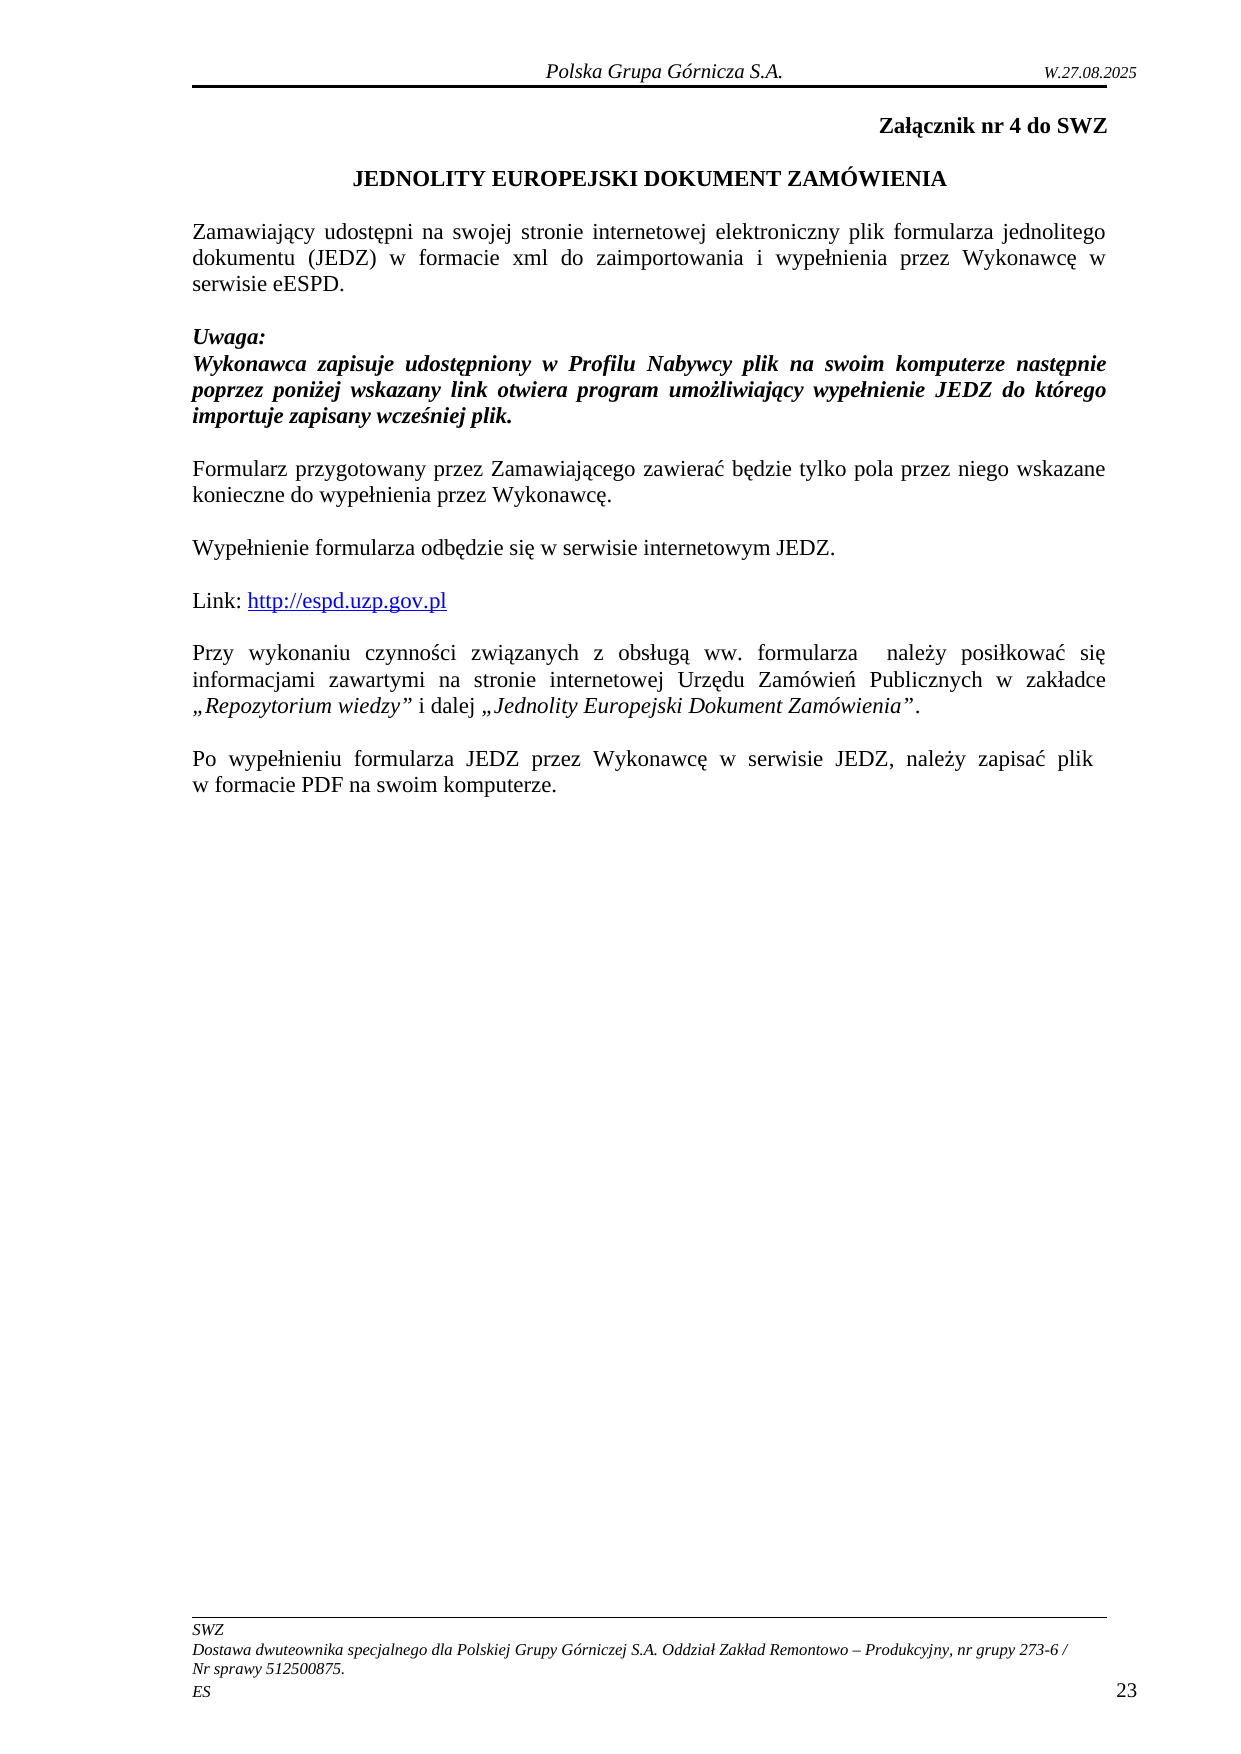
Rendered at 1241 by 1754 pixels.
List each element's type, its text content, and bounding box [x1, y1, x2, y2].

text Załącznik nr 4 do SWZ [192, 112, 1107, 139]
text Wykonawca zapisuje udostępniony w Profilu Nabywcy plik na swoim komputerze następnie poprzez poniżej wskazany link otwiera program umożliwiający wypełnienie JEDZ do którego importuje zapisany wcześniej plik. [192, 349, 1107, 429]
text JEDNOLITY EUROPEJSKI DOKUMENT ZAMÓWIENIA [192, 165, 1107, 191]
text Zamawiający udostępni na swojej stronie internetowej elektroniczny plik formularza jednolitego dokumentu (JEDZ) w formacie xml do zaimportowania i wypełnienia przez Wykonawcę w serwisie eESPD. [192, 218, 1107, 297]
text Link: http://espd.uzp.gov.pl [192, 587, 1107, 613]
text Po wypełnieniu formularza JEDZ przez Wykonawcę w serwisie JEDZ, należy zapisać plik w formacie PDF na swoim komputerze. [192, 745, 1107, 798]
text Wypełnienie formularza odbędzie się w serwisie internetowym JEDZ. [192, 534, 1107, 560]
text Formularz przygotowany przez Zamawiającego zawierać będzie tylko pola przez niego wskazane konieczne do wypełnienia przez Wykonawcę. [192, 455, 1107, 508]
text Przy wykonaniu czynności związanych z obsługą ww. formularza należy posiłkować się informacjami zawartymi na stronie internetowej Urzędu Zamówień Publicznych w zakładce „Repozytorium wiedzy” i dalej „Jednolity Europejski Dokument Zamówienia”. [192, 639, 1107, 718]
text Uwaga: [192, 323, 1107, 349]
